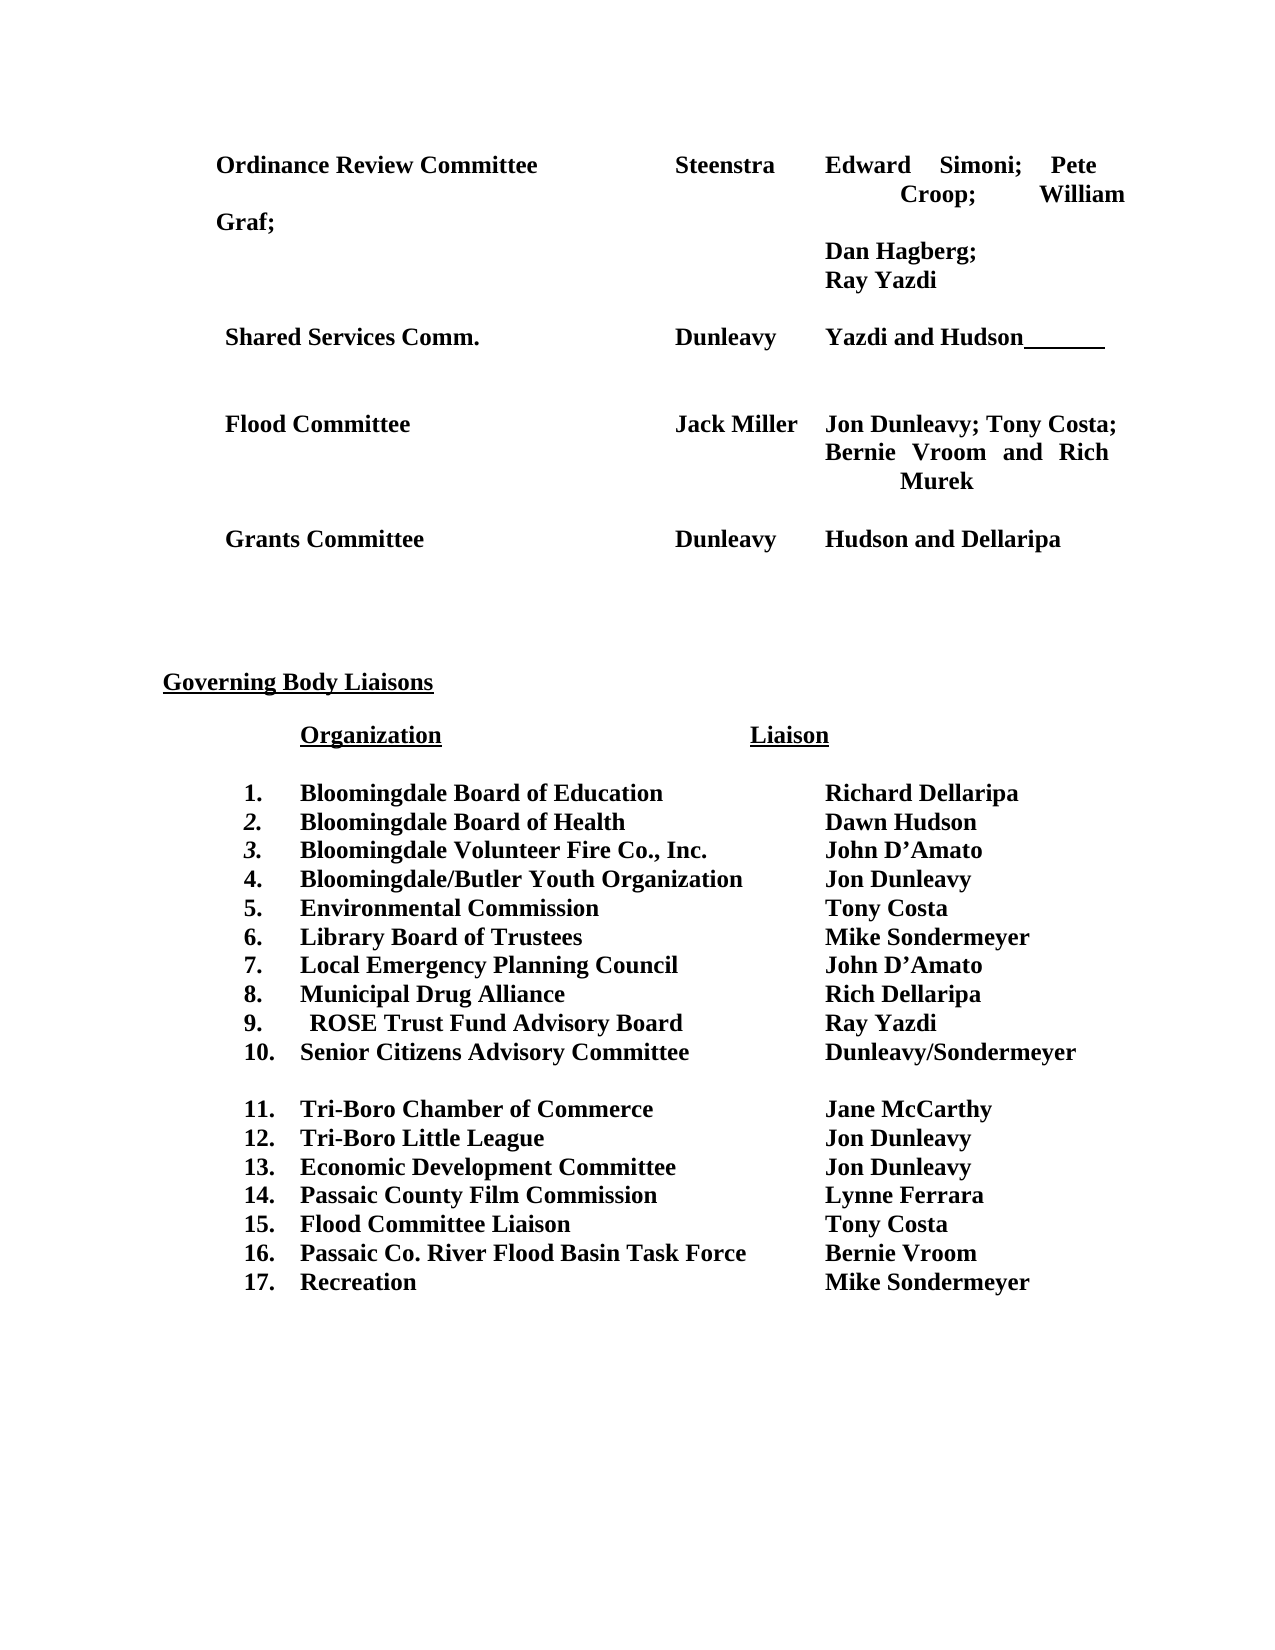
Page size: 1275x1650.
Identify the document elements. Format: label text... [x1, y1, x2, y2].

text Bernie Vroom and Rich Murek [187, 437, 1125, 495]
list Bloomingdale Board of Education Richard Dellaripa [244, 778, 1125, 807]
list Bloomingdale/Butler Youth Organization Jon Dunleavy [244, 864, 1125, 893]
list Senior Citizens Advisory Committee Dunleavy/Sondermeyer [244, 1037, 1125, 1094]
list Environmental Commission Tony Costa [244, 893, 1125, 922]
text Dan Hagberg; [187, 236, 1125, 265]
list Local Emergency Planning Council John D’Amato [244, 950, 1125, 979]
list Economic Development Committee Jon Dunleavy [244, 1152, 1125, 1180]
list Flood Committee Liaison Tony Costa [244, 1209, 1125, 1238]
list Passaic Co. River Flood Basin Task Force Bernie Vroom [244, 1238, 1125, 1267]
list Tri-Boro Chamber of Commerce Jane McCarthy [244, 1094, 1125, 1123]
list Bloomingdale Volunteer Fire Co., Inc. John D’Amato [244, 835, 1125, 864]
list Library Board of Trustees Mike Sondermeyer [244, 922, 1125, 950]
text Organization Liaison [150, 720, 1125, 749]
text Grants Committee Dunleavy Hudson and Dellaripa [187, 524, 1125, 552]
text Ordinance Review Committee Steenstra Edward Simoni; Pete Croop; William Graf; [187, 150, 1125, 236]
text Ray Yazdi [187, 265, 1125, 294]
list Municipal Drug Alliance Rich Dellaripa [244, 979, 1125, 1008]
list Tri-Boro Little League Jon Dunleavy [244, 1123, 1125, 1152]
list Passaic County Film Commission Lynne Ferrara [244, 1180, 1125, 1209]
text Shared Services Comm. Dunleavy Yazdi and Hudson [169, 322, 1125, 351]
text Flood Committee Jack Miller Jon Dunleavy; Tony Costa; [187, 409, 1125, 437]
list Recreation Mike Sondermeyer [244, 1267, 1125, 1295]
text Governing Body Liaisons [150, 667, 1125, 696]
list Bloomingdale Board of Health Dawn Hudson [244, 807, 1125, 835]
list ROSE Trust Fund Advisory Board Ray Yazdi [244, 1008, 1125, 1037]
